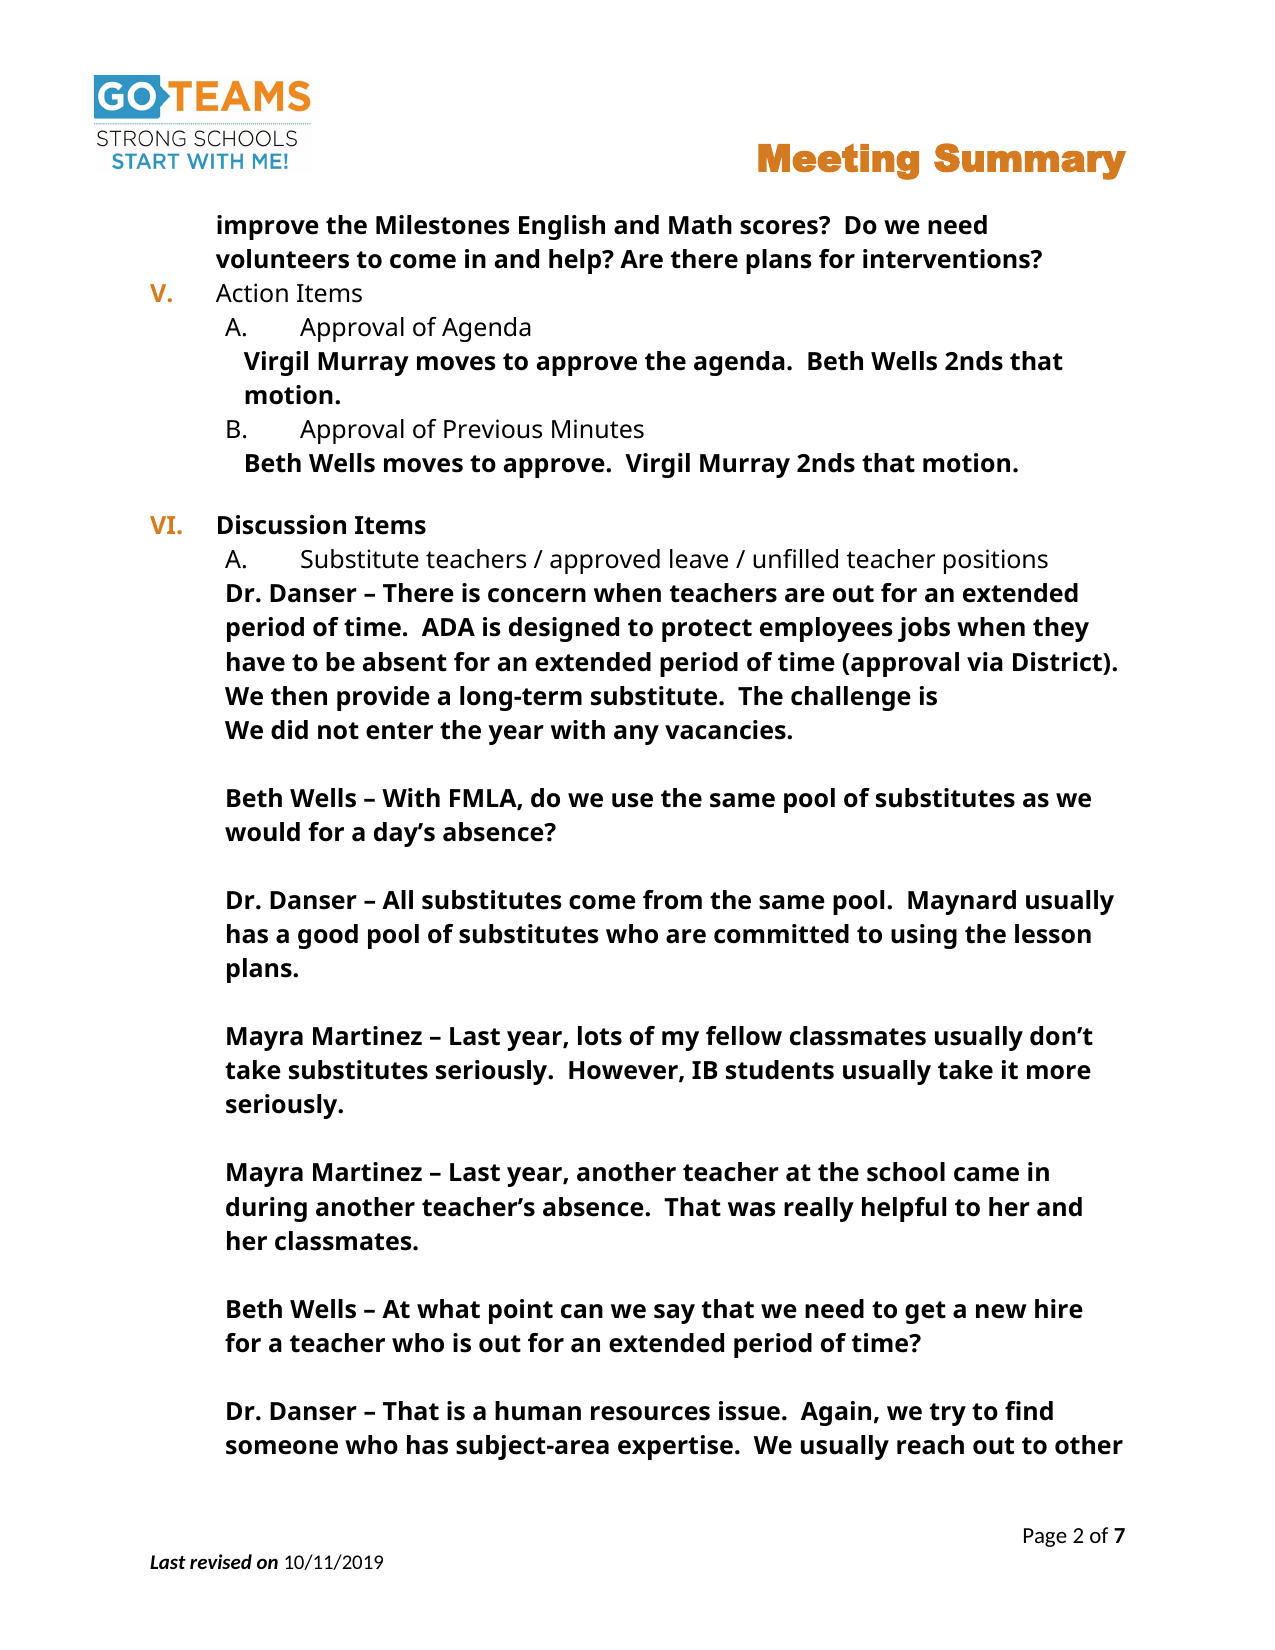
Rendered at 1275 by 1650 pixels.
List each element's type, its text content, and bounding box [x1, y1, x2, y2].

text We did not enter the year with any vacancies. [225, 712, 1125, 746]
text Virgil Murray moves to approve the agenda. Beth Wells 2nds that motion. [244, 344, 1125, 412]
text Mayra Martinez – Last year, another teacher at the school came in during another teacher’s absence. That was really helpful to her and her classmates. [225, 1155, 1125, 1257]
text Dr. Danser – There is concern when teachers are out for an extended period of time. ADA is designed to protect employees jobs when they have to be absent for an extended period of time (approval via District). We then provide a long-term substitute. The challenge is [225, 576, 1125, 712]
list Action Items [150, 276, 1125, 309]
text Mayra Martinez – Last year, lots of my fellow classmates usually don’t take substitutes seriously. However, IB students usually take it more seriously. [225, 1019, 1125, 1121]
text Dr. Danser – All substitutes come from the same pool. Maynard usually has a good pool of substitutes who are committed to using the lesson plans. [225, 883, 1125, 985]
list Substitute teachers / approved leave / unfilled teacher positions [225, 542, 1125, 576]
picture [93, 75, 312, 172]
list Discussion Items [150, 508, 1125, 542]
text Beth Wells – With FMLA, do we use the same pool of substitutes as we would for a day’s absence? [225, 780, 1125, 848]
text Beth Wells moves to approve. Virgil Murray 2nds that motion. [244, 446, 1125, 508]
list Approval of Agenda [225, 309, 1125, 344]
text Beth Wells – At what point can we say that we need to get a new hire for a teacher who is out for an extended period of time? [225, 1291, 1125, 1359]
list Approval of Previous Minutes [225, 412, 1125, 446]
